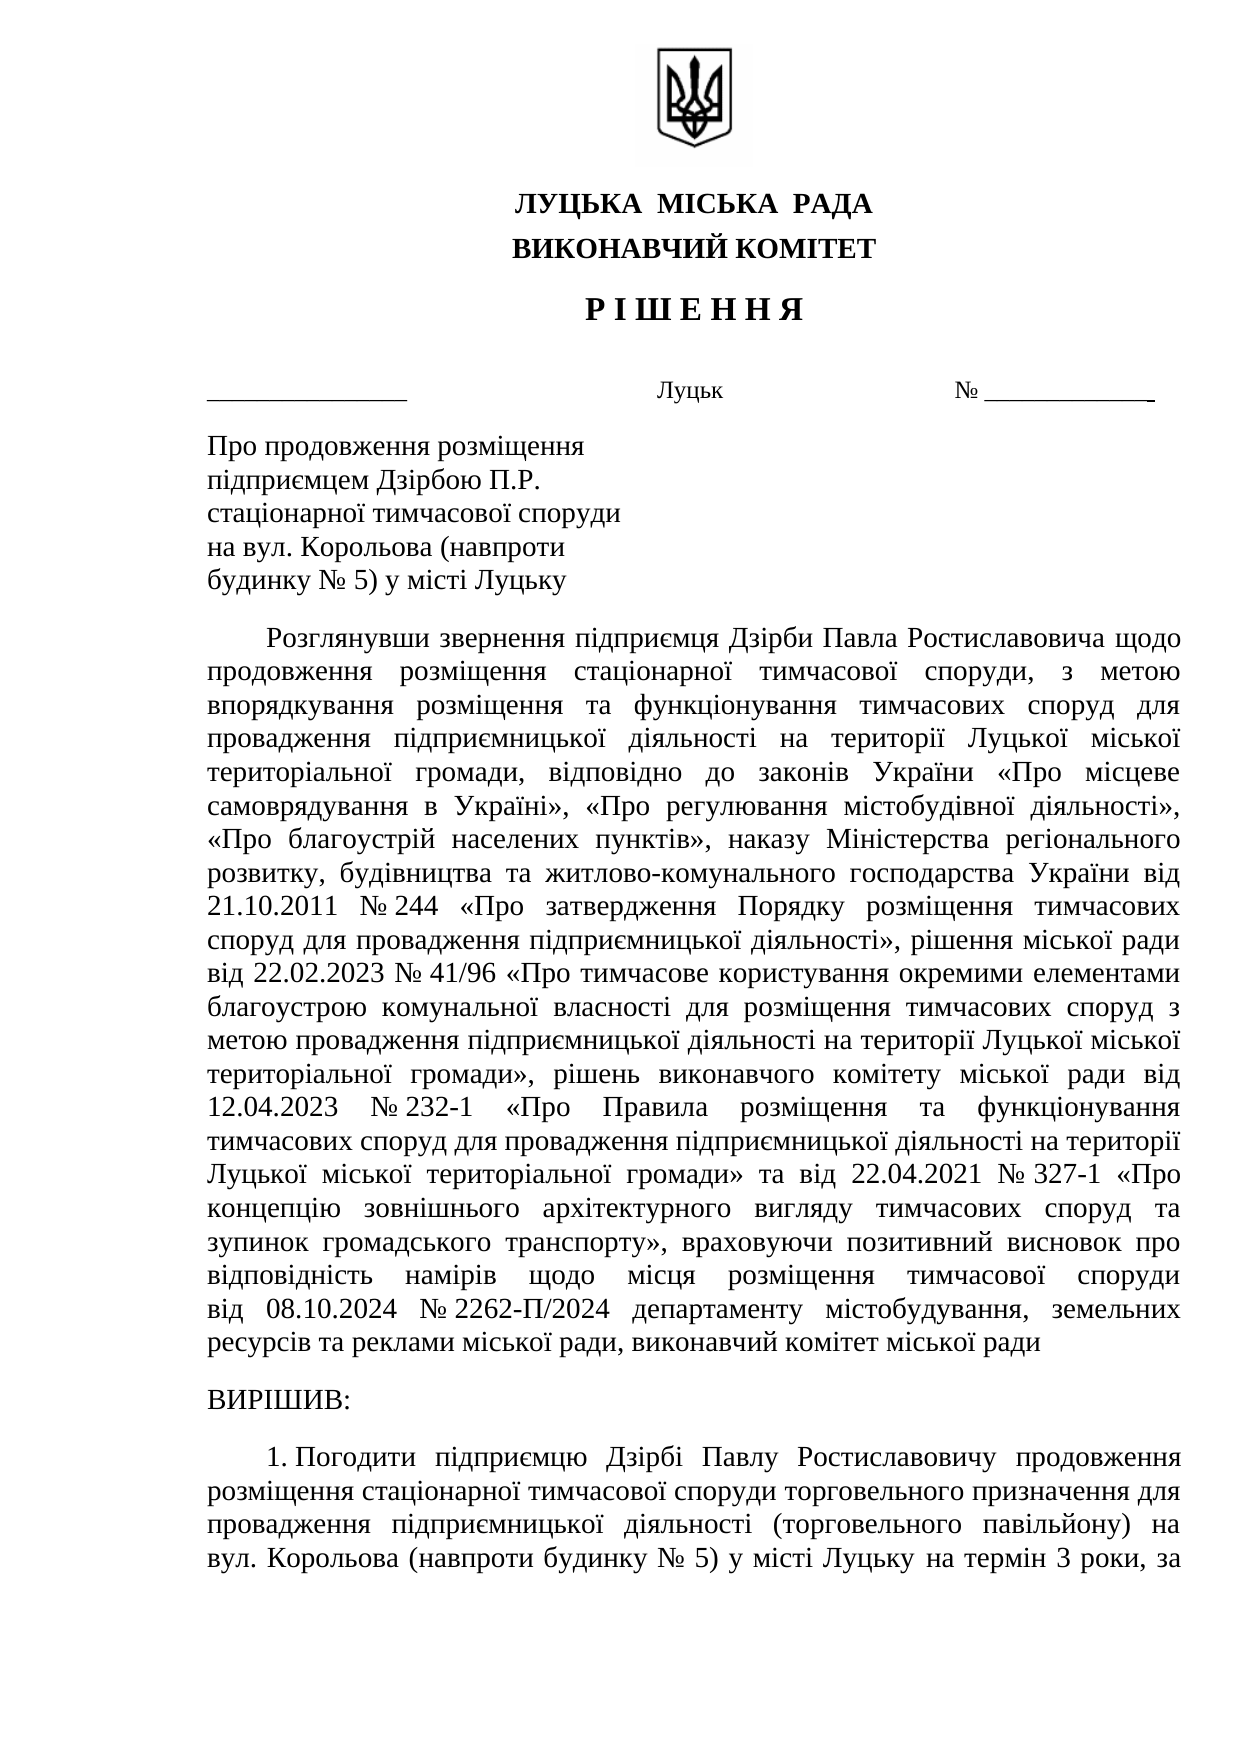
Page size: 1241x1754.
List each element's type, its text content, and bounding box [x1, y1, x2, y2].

text Про продовження розміщення [207, 428, 635, 462]
text ВИРІШИВ: [207, 1382, 1181, 1416]
text Розглянувши звернення підприємця Дзірби Павла Ростиславовича щодо продовження розміщення стаціонарної тимчасової споруди, з метою впорядкування розміщення та функціонування тимчасових споруд для провадження підприємницької діяльності на території Луцької міської територіальної громади, відповідно до законів України «Про місцеве самоврядування в Україні», «Про регулювання містобудівної діяльності», «Про благоустрій населених пунктів», наказу Міністерства регіонального розвитку, будівництва та житлово-комунального господарства України від 21.10.2011 № 244 «Про затвердження Порядку розміщення тимчасових споруд для провадження підприємницької діяльності», рішення міської ради від 22.02.2023 № 41/96 «Про тимчасове користування окремими елементами благоустрою комунальної власності для розміщення тимчасових споруд з метою провадження підприємницької діяльності на території Луцької міської територіальної громади», рішень виконавчого комітету міської ради від 12.04.2023 № 232-1 «Про Правила розміщення та функціонування тимчасових споруд для провадження підприємницької діяльності на території Луцької міської територіальної громади» та від 22.04.2021 № 327-1 «Про концепцію зовнішнього архітектурного вигляду тимчасових споруд та зупинок громадського транспорту», враховуючи позитивний висновок про відповідність намірів щодо місця розміщення тимчасової споруди від 08.10.2024 № 2262-П/2024 департаменту містобудування, земельних ресурсів та реклами міської ради, виконавчий комітет міської ради [207, 620, 1181, 1358]
text підприємцем Дзірбою П.Р. [207, 462, 709, 495]
text на вул. Корольова (навпроти будинку № 5) у місті Луцьку [207, 529, 664, 596]
subtitle ВИКОНАВЧИЙ КОМІТЕТ [207, 232, 1181, 265]
subtitle Р І Ш Е Н Н Я [207, 289, 1181, 327]
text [207, 1439, 1181, 1574]
text ________________ Луцьк № _____________ [207, 375, 1181, 404]
text стаціонарної тимчасової споруди [207, 495, 709, 529]
subtitle ЛУЦЬКА МІСЬКА РАДА [207, 186, 1181, 219]
